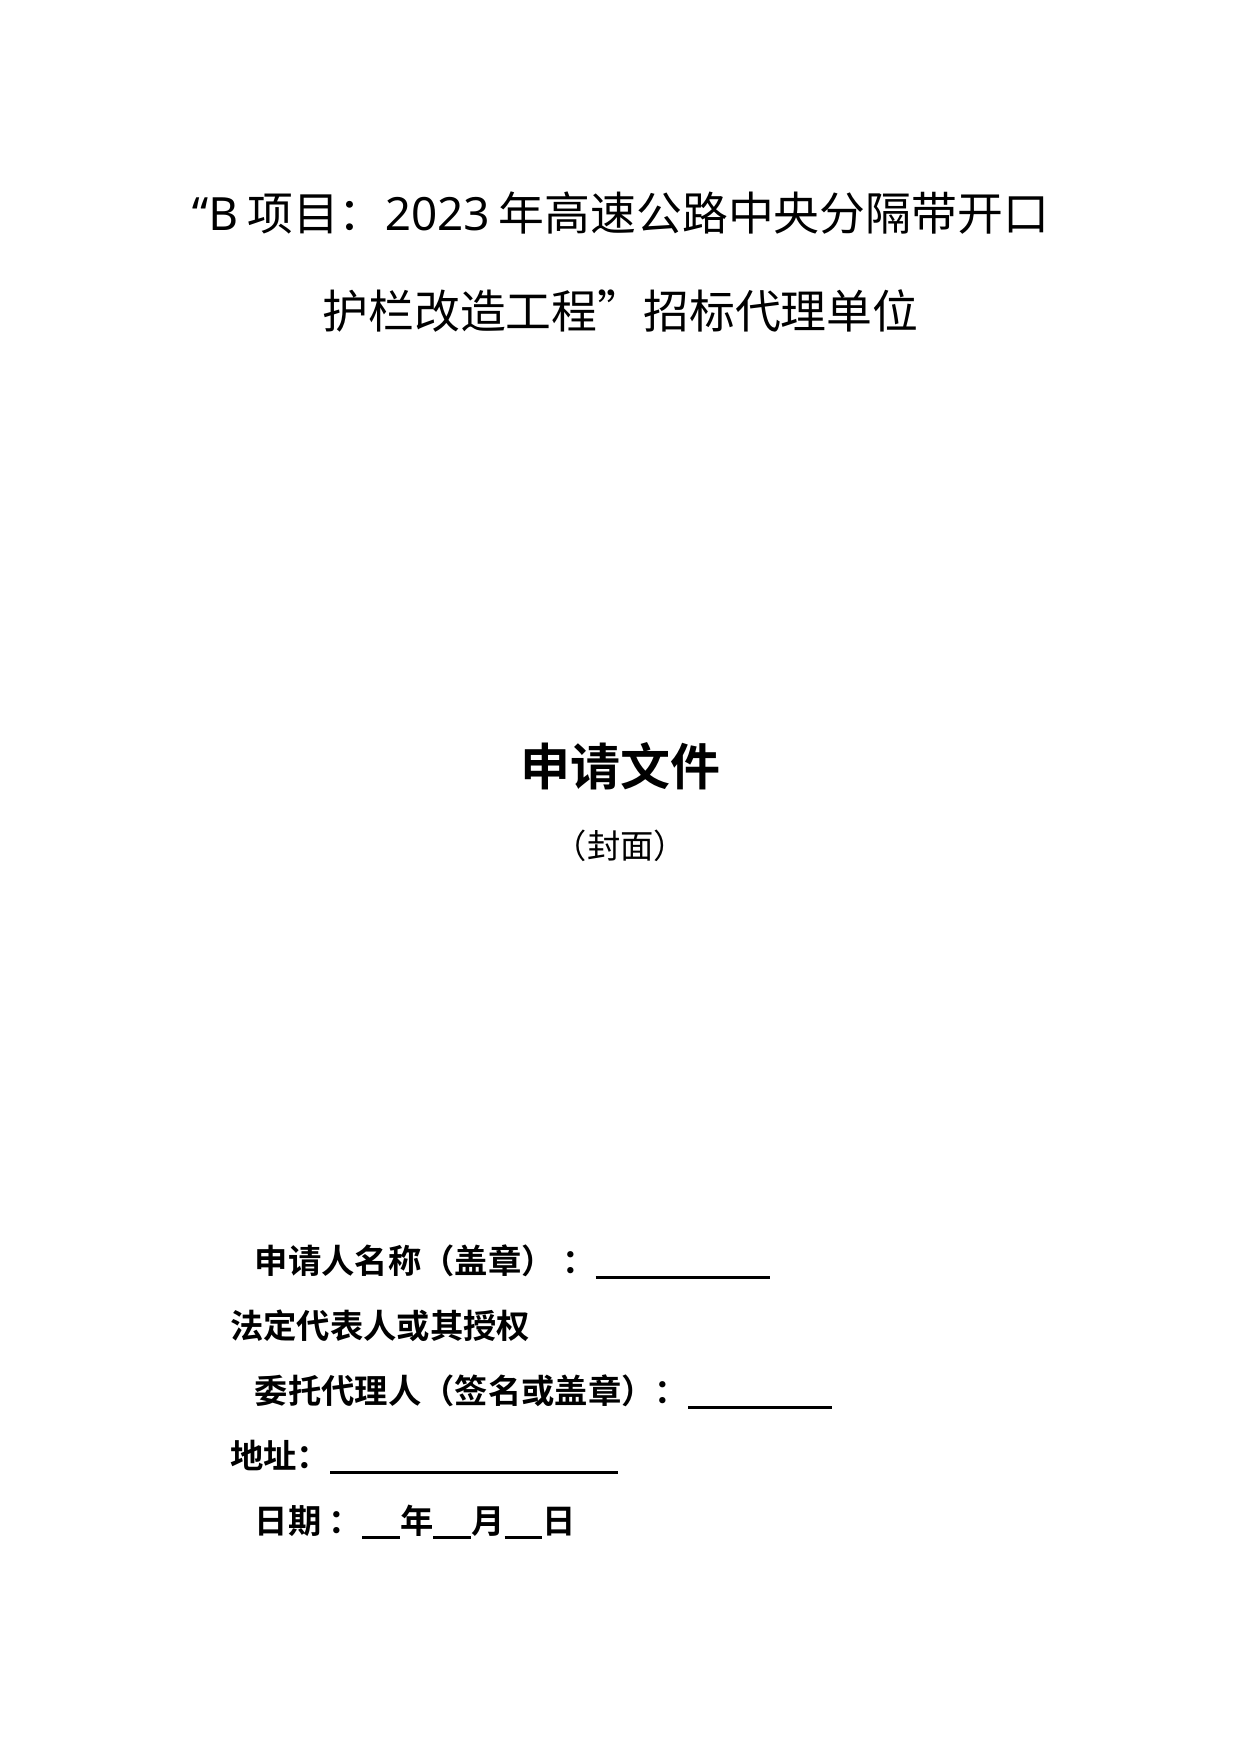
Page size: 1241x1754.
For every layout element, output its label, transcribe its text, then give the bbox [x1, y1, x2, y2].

text 地址： [187, 1422, 1053, 1487]
text “B项目：2023年高速公路中央分隔带开口护栏改造工程”招标代理单位 [187, 162, 1053, 357]
text 申请文件 [187, 714, 1053, 812]
text 日期 ： 年 月 日 [187, 1487, 1053, 1552]
text 委托代理人（签名或盖章）： [187, 1357, 1053, 1422]
text 法定代表人或其授权 [187, 1292, 1053, 1357]
text （封面） [187, 812, 1053, 877]
text 申请人名称（盖章） ： [187, 1227, 1053, 1292]
